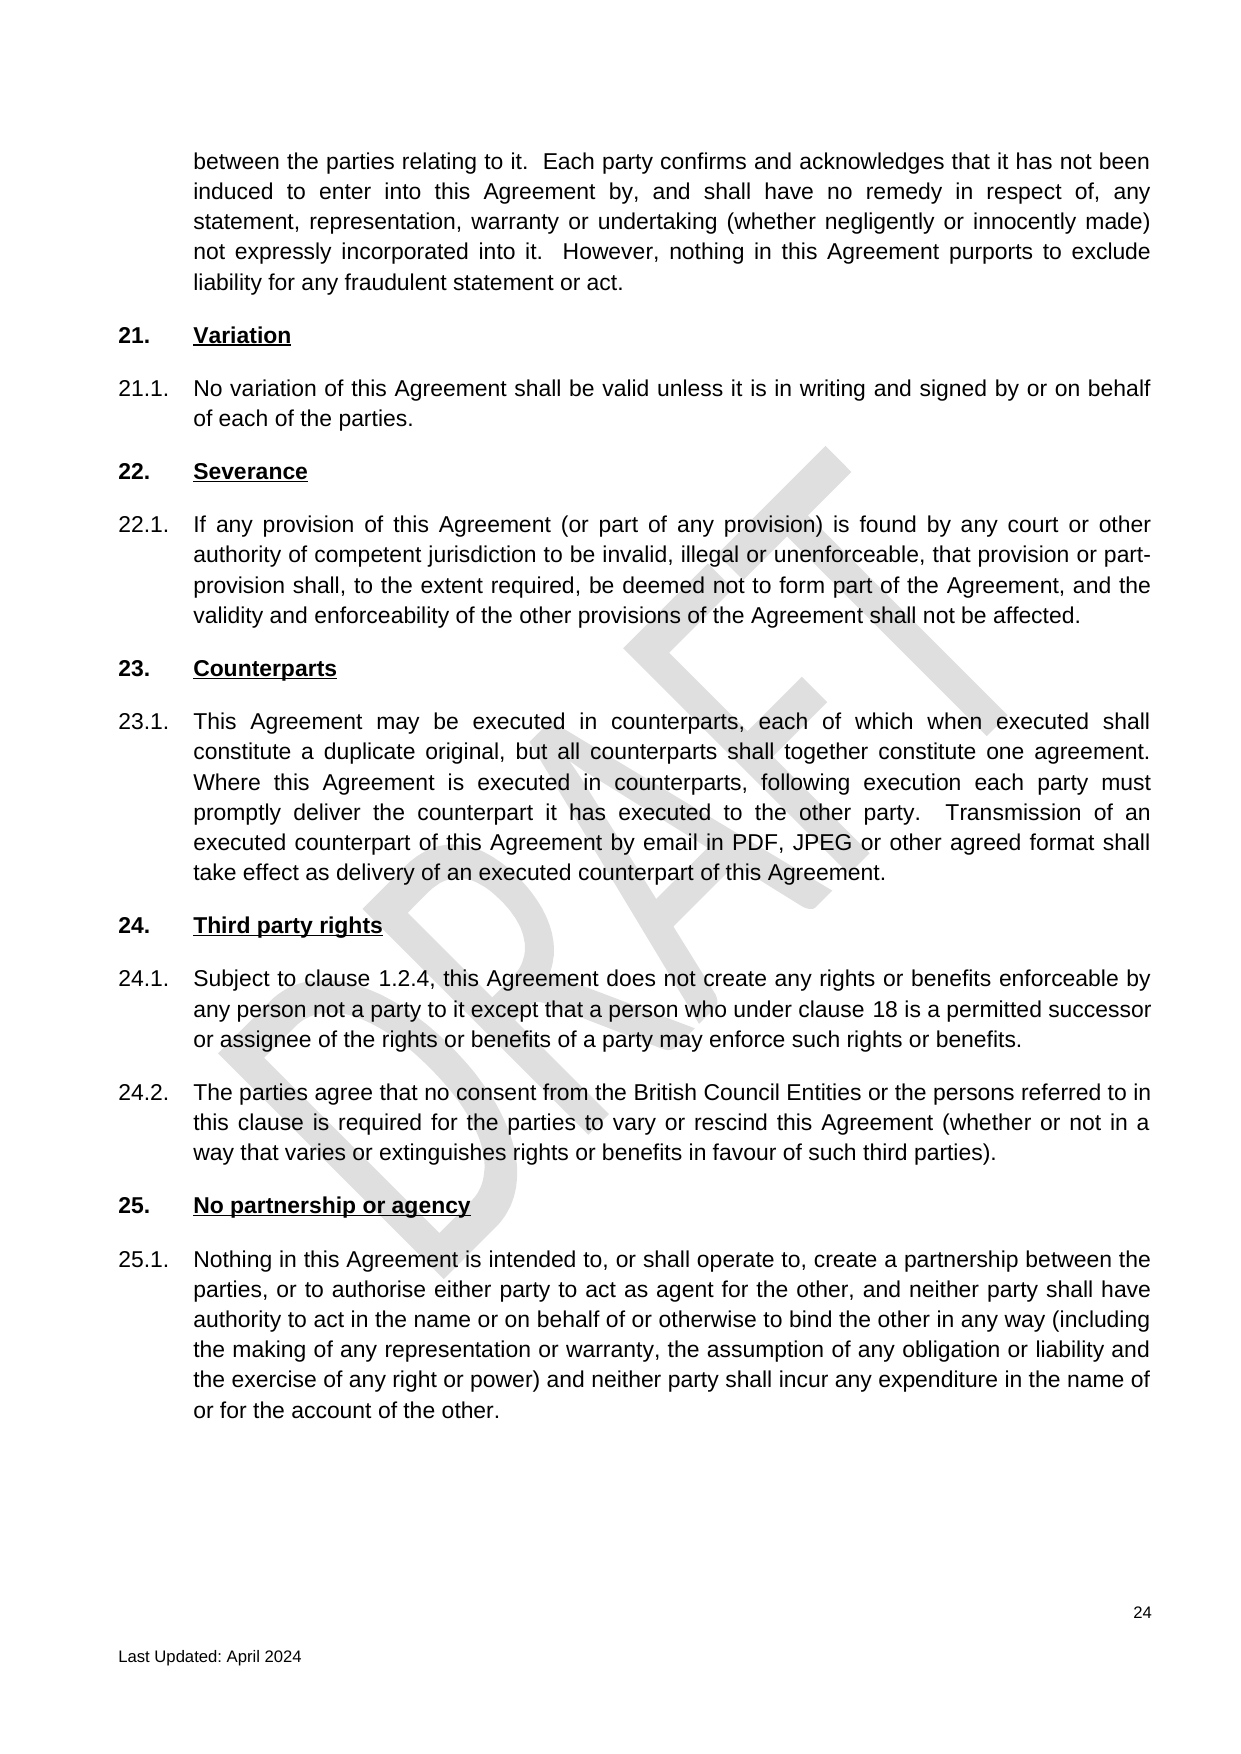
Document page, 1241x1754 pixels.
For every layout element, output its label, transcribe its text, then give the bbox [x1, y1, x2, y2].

subtitle No variation of this Agreement shall be valid unless it is in writing and signed by or on behalf of each of the parties. [118, 375, 1152, 431]
subtitle Third party rights [118, 912, 1152, 939]
subtitle Severance [118, 458, 1152, 484]
subtitle The parties agree that no consent from the British Council Entities or the persons referred to in this clause is required for the parties to vary or rescind this Agreement (whether or not in a way that varies or extinguishes rights or benefits in favour of such third parties). [118, 1079, 1152, 1166]
subtitle No partnership or agency [118, 1192, 1152, 1219]
subtitle If any provision of this Agreement (or part of any provision) is found by any court or other authority of competent jurisdiction to be invalid, illegal or unenforceable, that provision or part-provision shall, to the extent required, be deemed not to form part of the Agreement, and the validity and enforceability of the other provisions of the Agreement shall not be affected. [118, 511, 1152, 628]
subtitle Variation [118, 322, 1152, 348]
subtitle Nothing in this Agreement is intended to, or shall operate to, create a partnership between the parties, or to authorise either party to act as agent for the other, and neither party shall have authority to act in the name or on behalf of or otherwise to bind the other in any way (including the making of any representation or warranty, the assumption of any obligation or liability and the exercise of any right or power) and neither party shall incur any expenditure in the name of or for the account of the other. [118, 1246, 1152, 1423]
subtitle This Agreement may be executed in counterparts, each of which when executed shall constitute a duplicate original, but all counterparts shall together constitute one agreement. Where this Agreement is executed in counterparts, following execution each party must promptly deliver the counterpart it has executed to the other party. Transmission of an executed counterpart of this Agreement by email in PDF, JPEG or other agreed format shall take effect as delivery of an executed counterpart of this Agreement. [118, 708, 1152, 886]
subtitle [118, 148, 1152, 295]
subtitle Counterparts [118, 655, 1152, 681]
subtitle Subject to clause 1.2.4, this Agreement does not create any rights or benefits enforceable by any person not a party to it except that a person who under clause 18 is a permitted successor or assignee of the rights or benefits of a party may enforce such rights or benefits. [118, 965, 1152, 1052]
